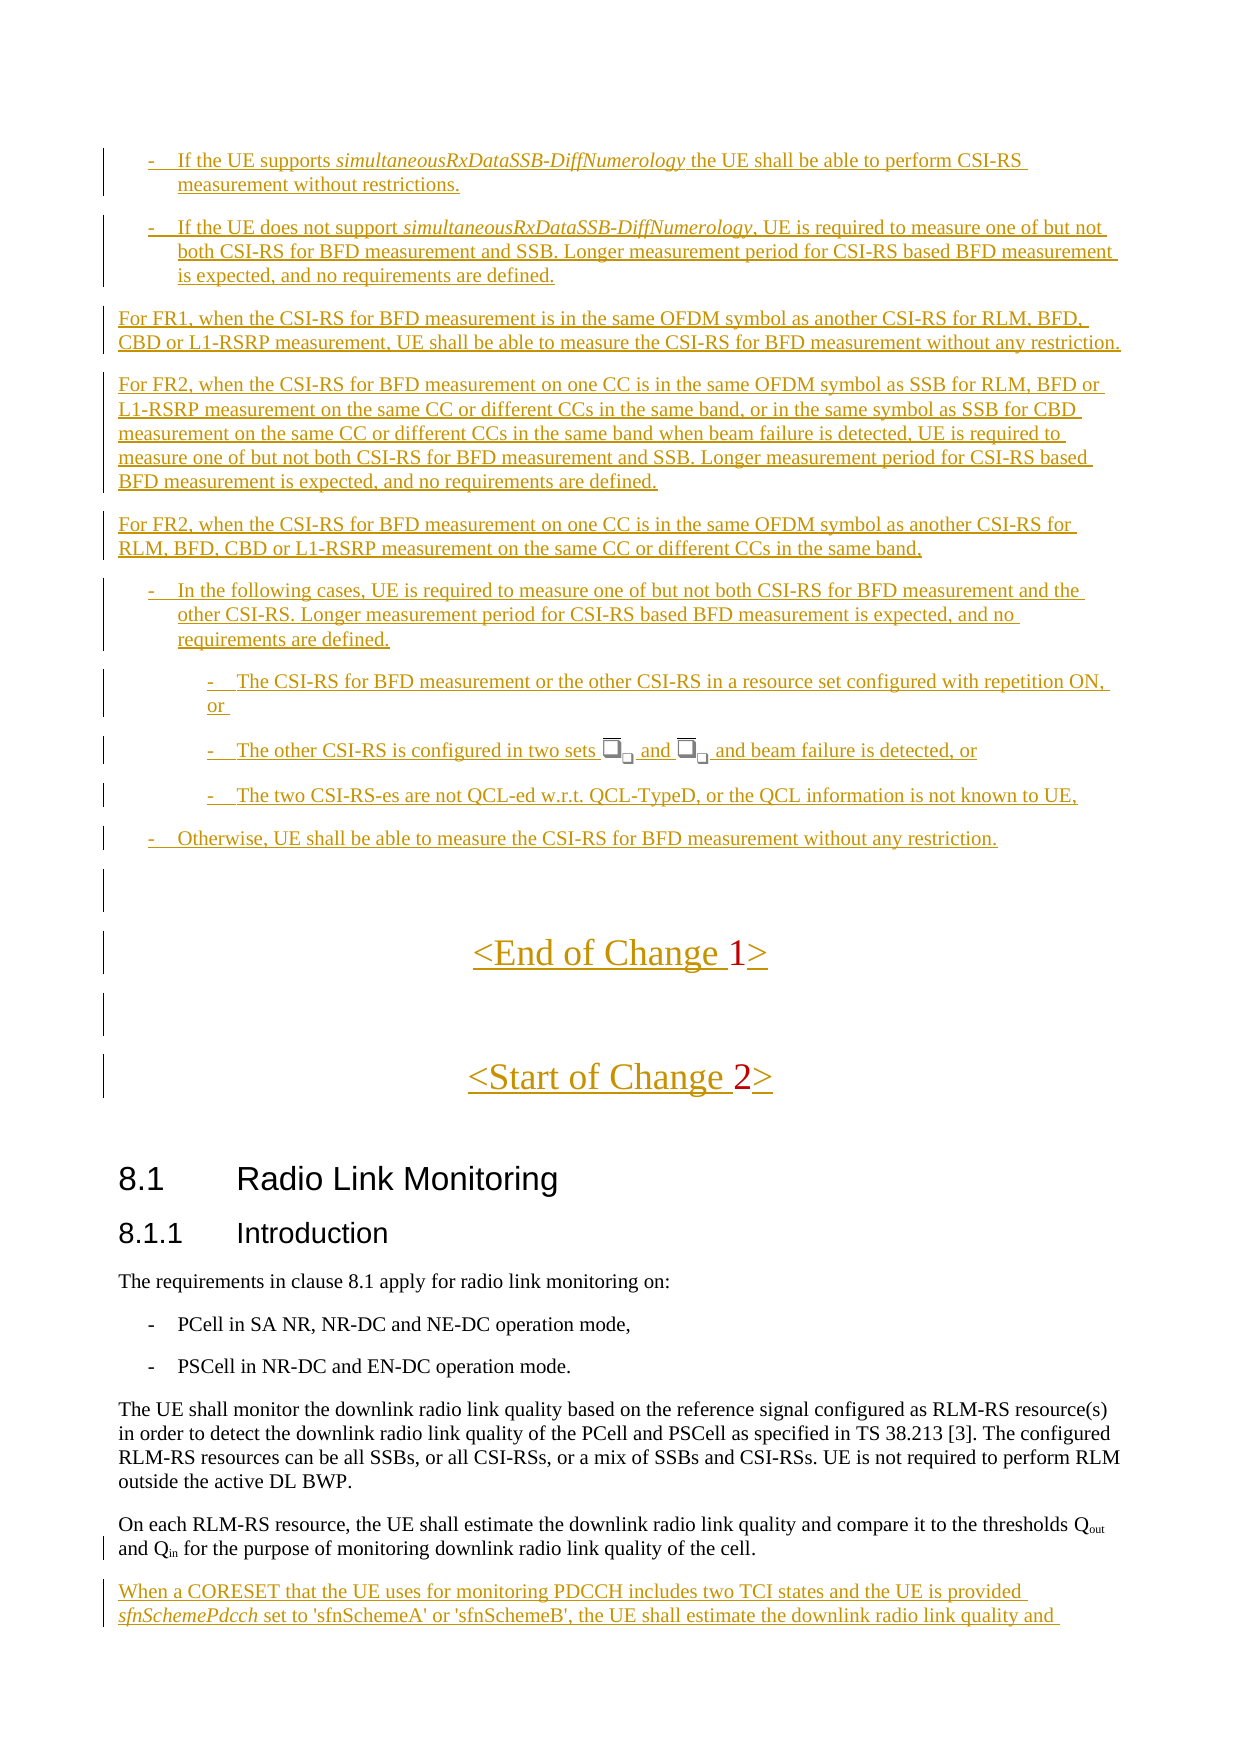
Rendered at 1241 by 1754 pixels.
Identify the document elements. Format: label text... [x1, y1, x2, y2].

text 1 [118, 931, 1122, 974]
text 2 [118, 1054, 1122, 1098]
text - PCell in SA NR, NR-DC and NE-DC operation mode, [148, 1311, 1122, 1336]
subtitle 8.1 Radio Link Monitoring [118, 1159, 1122, 1198]
text The UE shall monitor the downlink radio link quality based on the reference signal configured as RLM-RS resource(s) in order to detect the downlink radio link quality of the PCell and PSCell as specified in TS 38.213 [3]. The configured RLM-RS resources can be all SSBs, or all CSI-RSs, or a mix of SSBs and CSI-RSs. UE is not required to perform RLM outside the active DL BWP. [118, 1397, 1122, 1493]
text - PSCell in NR-DC and EN-DC operation mode. [148, 1354, 1122, 1378]
text The requirements in clause 8.1 apply for radio link monitoring on: [118, 1269, 1122, 1293]
subtitle 8.1.1 Introduction [118, 1216, 1122, 1250]
text On each RLM-RS resource, the UE shall estimate the downlink radio link quality and compare it to the thresholds Qout and Qin for the purpose of monitoring downlink radio link quality of the cell. [118, 1512, 1122, 1560]
